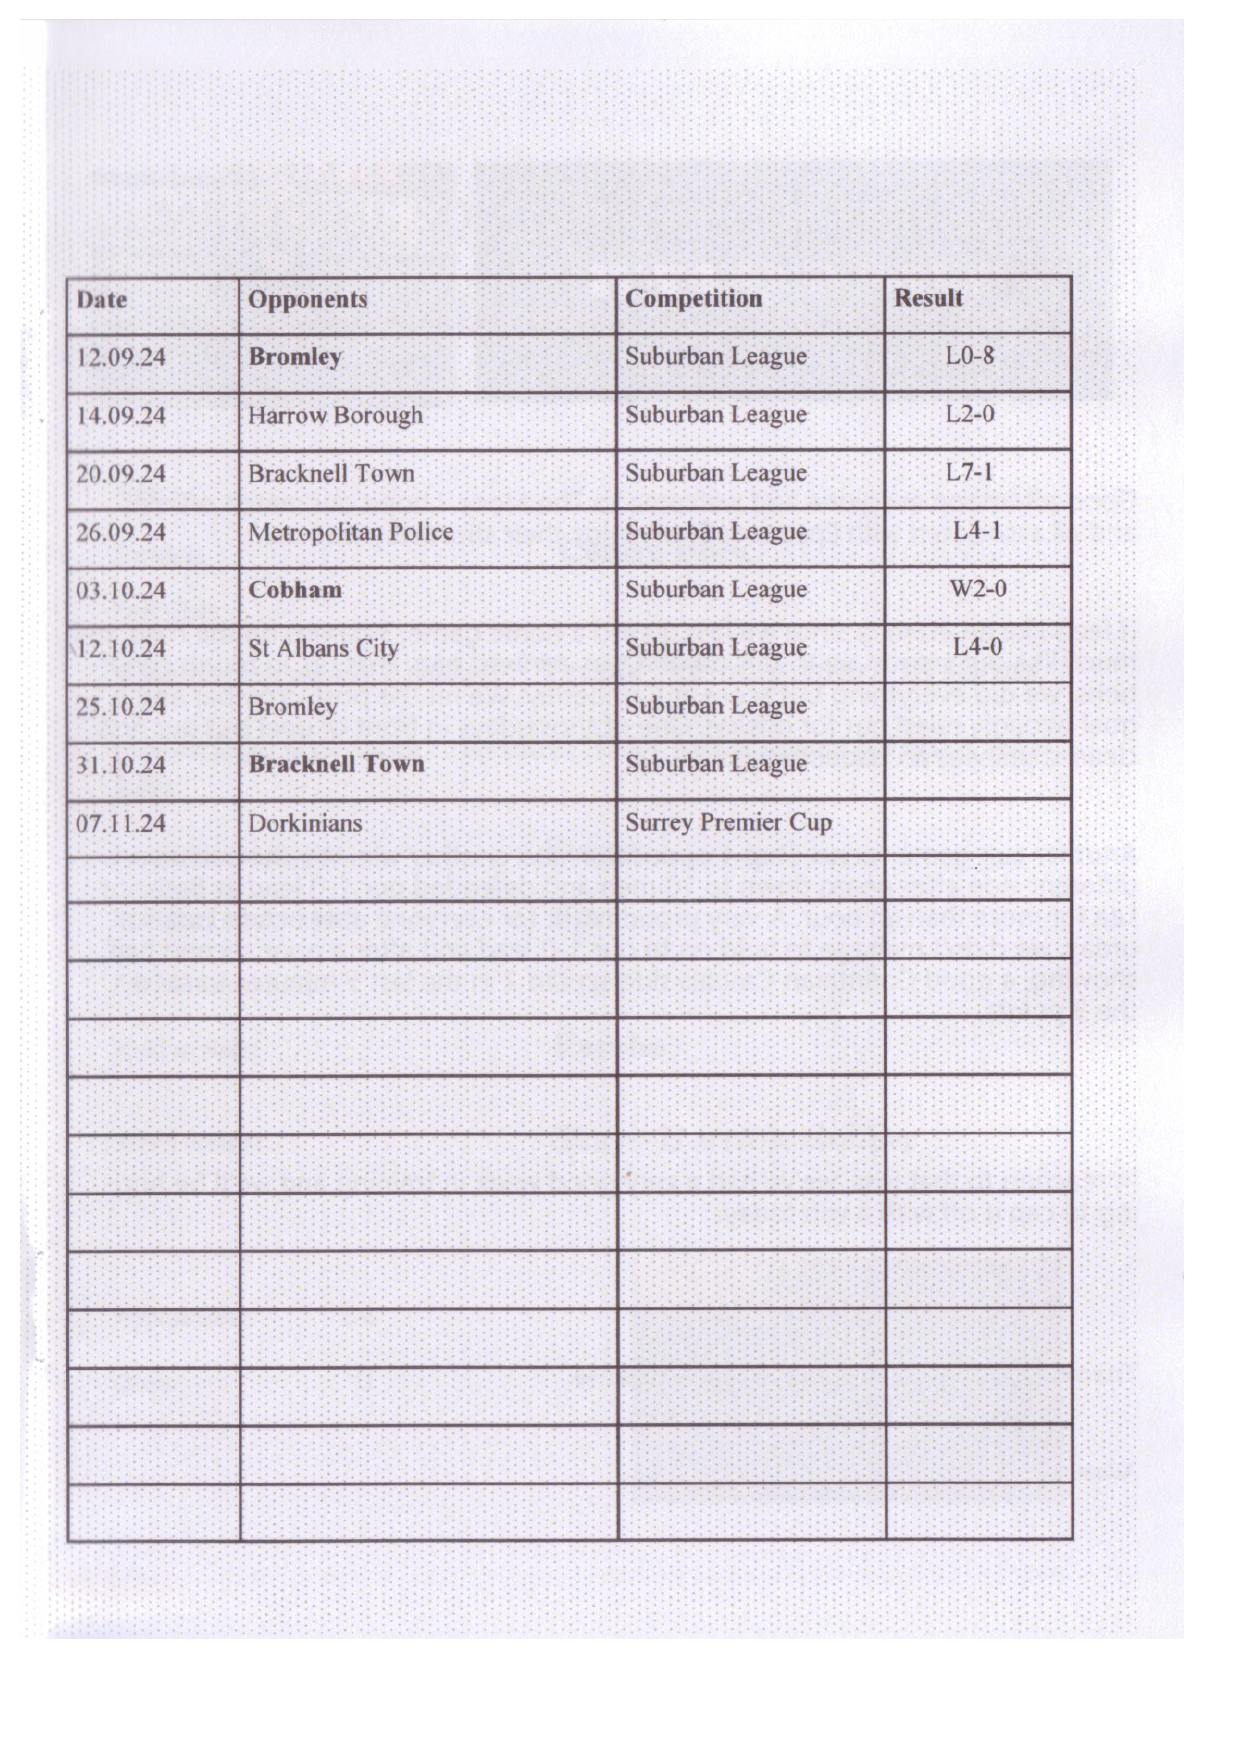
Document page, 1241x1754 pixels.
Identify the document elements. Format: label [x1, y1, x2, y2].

picture [20, 19, 1182, 1639]
